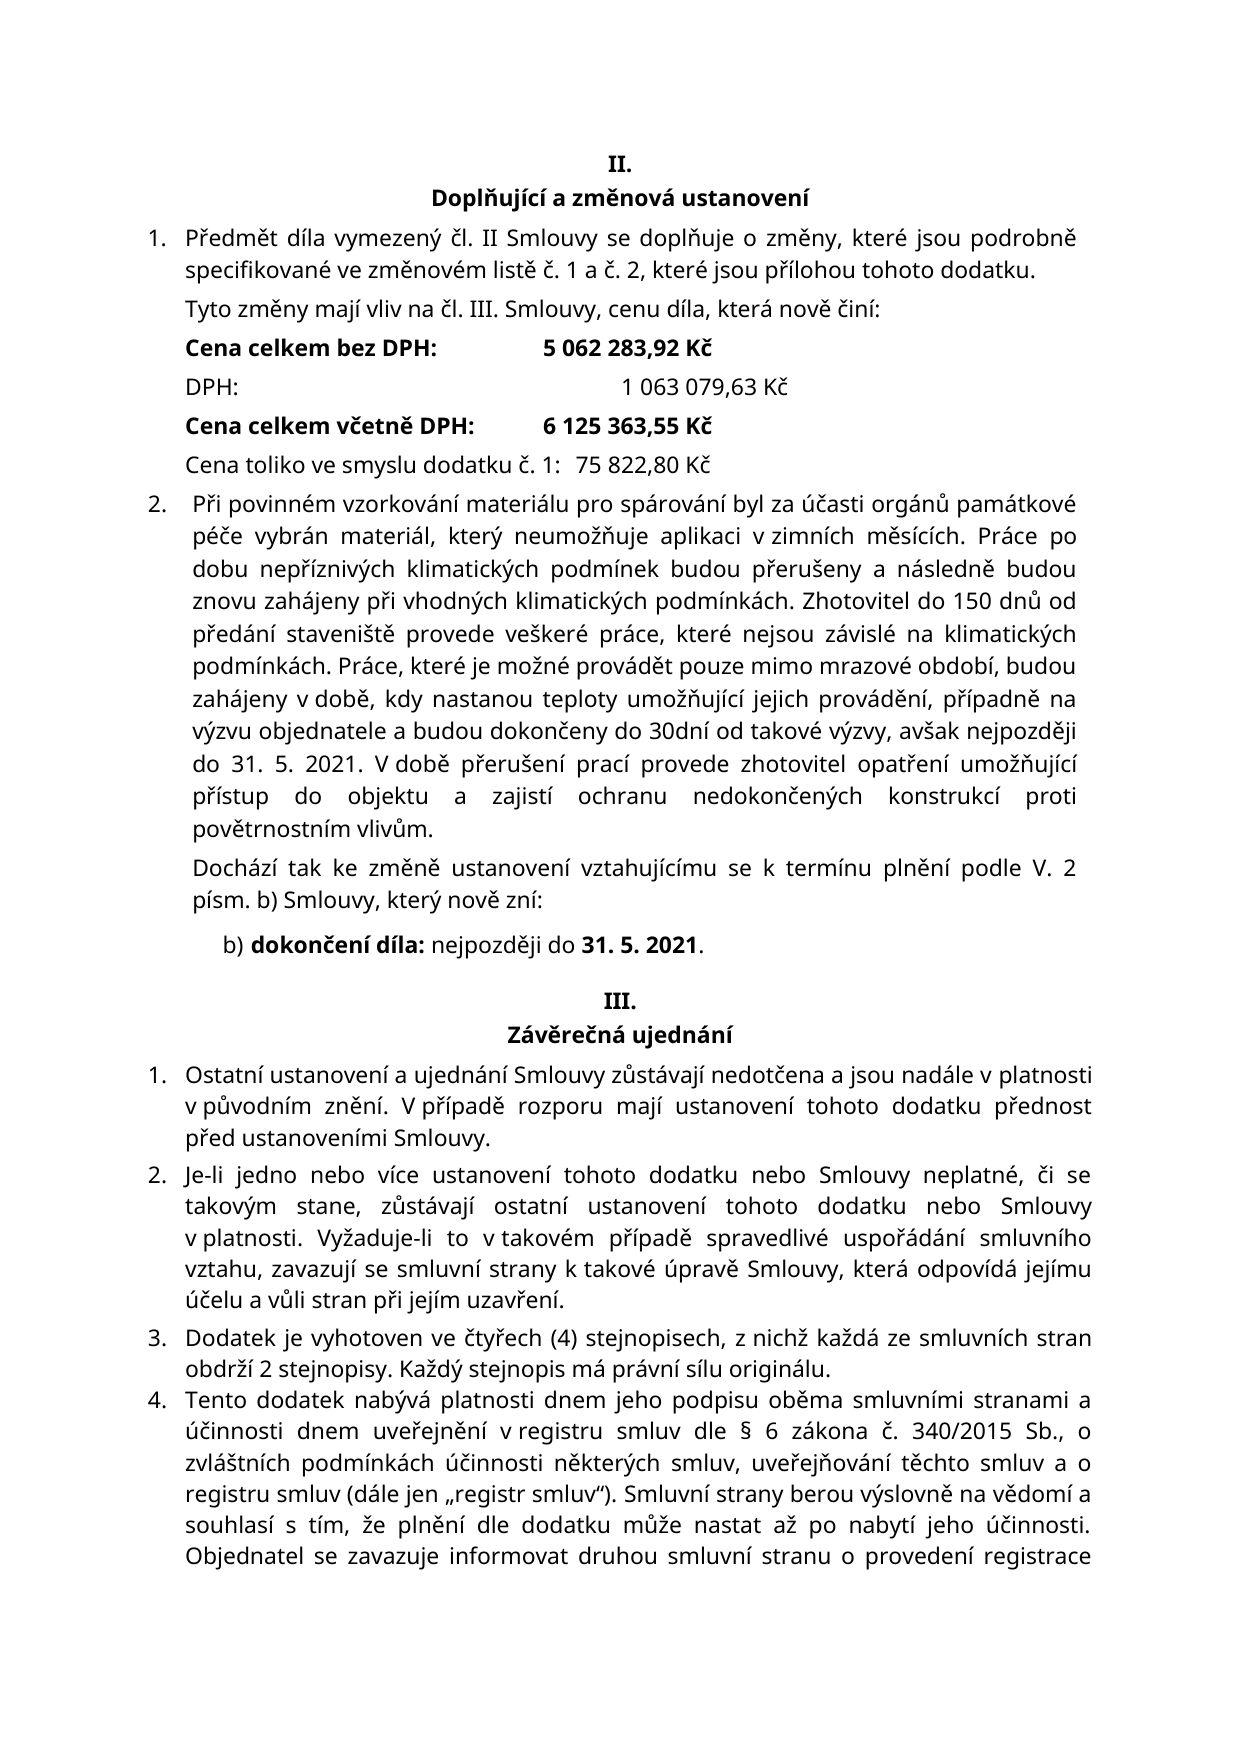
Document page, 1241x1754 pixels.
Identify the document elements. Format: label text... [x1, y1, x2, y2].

text III. [148, 985, 1092, 1016]
text Cena celkem bez DPH: 5 062 283,92 Kč [185, 332, 1078, 363]
text Dochází tak ke změně ustanovení vztahujícímu se k termínu plnění podle V. 2 písm. b) Smlouvy, který nově zní: [148, 851, 1078, 915]
list Dodatek je vyhotoven ve čtyřech (4) stejnopisech, z nichž každá ze smluvních stran obdrží 2 stejnopisy. Každý stejnopis má právní sílu originálu. [148, 1321, 1092, 1384]
text II. [148, 148, 1092, 179]
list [148, 1384, 1092, 1571]
list Předmět díla vymezený čl. II Smlouvy se doplňuje o změny, které jsou podrobně specifikované ve změnovém listě č. 1 a č. 2, které jsou přílohou tohoto dodatku. [147, 221, 1078, 285]
text DPH: 1 063 079,63 Kč [185, 371, 1078, 402]
list Je-li jedno nebo více ustanovení tohoto dodatku nebo Smlouvy neplatné, či se takovým stane, zůstávají ostatní ustanovení tohoto dodatku nebo Smlouvy v platnosti. Vyžaduje-li to v takovém případě spravedlivé uspořádání smluvního vztahu, zavazují se smluvní strany k takové úpravě Smlouvy, která odpovídá jejímu účelu a vůli stran při jejím uzavření. [148, 1159, 1092, 1315]
text Závěrečná ujednání [148, 1019, 1092, 1050]
text Doplňující a změnová ustanovení [148, 181, 1092, 213]
list b) dokončení díla: nejpozději do 31. 5. 2021. [222, 929, 1092, 960]
text Cena celkem včetně DPH: 6 125 363,55 Kč [185, 410, 1078, 441]
list Při povinném vzorkování materiálu pro spárování byl za účasti orgánů památkové péče vybrán materiál, který neumožňuje aplikaci v zimních měsících. Práce po dobu nepříznivých klimatických podmínek budou přerušeny a následně budou znovu zahájeny při vhodných klimatických podmínkách. Zhotovitel do 150 dnů od předání staveniště provede veškeré práce, které nejsou závislé na klimatických podmínkách. Práce, které je možné provádět pouze mimo mrazové období, budou zahájeny v době, kdy nastanou teploty umožňující jejich provádění, případně na výzvu objednatele a budou dokončeny do 30dní od takové výzvy, avšak nejpozději do 31. 5. 2021. V době přerušení prací provede zhotovitel opatření umožňující přístup do objektu a zajistí ochranu nedokončených konstrukcí proti povětrnostním vlivům. [148, 488, 1078, 844]
text Cena toliko ve smyslu dodatku č. 1: 75 822,80 Kč [185, 449, 1078, 480]
list Ostatní ustanovení a ujednání Smlouvy zůstávají nedotčena a jsou nadále v platnosti v původním znění. V případě rozporu mají ustanovení tohoto dodatku přednost před ustanoveními Smlouvy. [148, 1059, 1092, 1153]
text Tyto změny mají vliv na čl. III. Smlouvy, cenu díla, která nově činí: [185, 293, 1078, 324]
